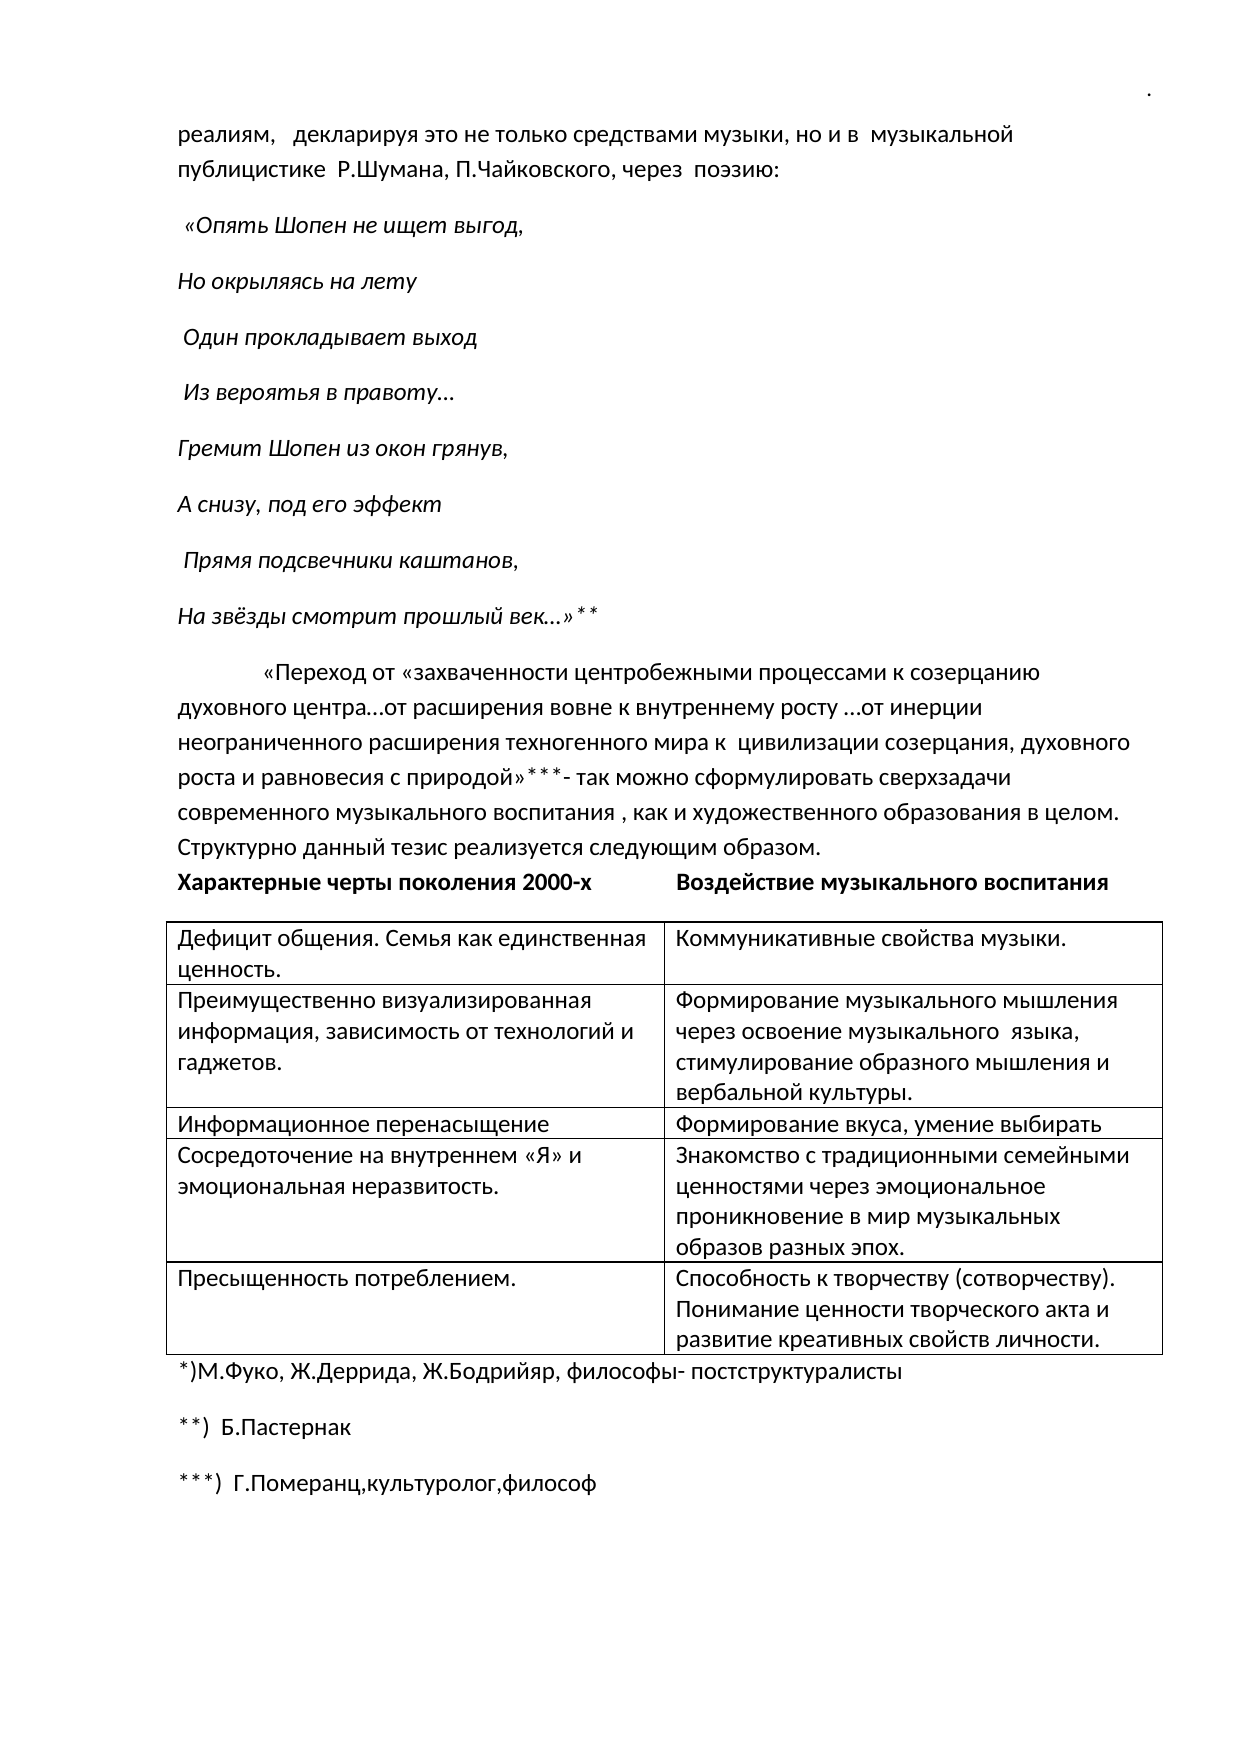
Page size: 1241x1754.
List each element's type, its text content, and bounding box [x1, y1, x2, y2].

table_cell Формирование музыкального мышления через освоение музыкального языка, стимулирование образного мышления и вербальной культуры. [665, 985, 1162, 1107]
text ***) Г.Померанц,культуролог,философ [177, 1467, 1152, 1497]
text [177, 118, 1152, 184]
text Один прокладывает выход [177, 321, 1152, 351]
text *)М.Фуко, Ж.Деррида, Ж.Бодрийяр, философы- постструктуралисты [177, 1355, 1152, 1386]
text На звёзды смотрит прошлый век…»** [177, 600, 1152, 630]
text **) Б.Пастернак [177, 1411, 1152, 1441]
table_cell Информационное перенасыщение [167, 1108, 664, 1138]
table_cell Знакомство с традиционными семейными ценностями через эмоциональное проникновение в мир музыкальных образов разных эпох. [665, 1139, 1162, 1261]
table_header Дефицит общения. Семья как единственная ценность. [167, 923, 664, 983]
table_cell Формирование вкуса, умение выбирать [665, 1108, 1162, 1138]
table_header Коммуникативные свойства музыки. [665, 923, 1162, 983]
text «Опять Шопен не ищет выгод, [177, 209, 1152, 239]
table_cell Пресыщенность потреблением. [167, 1263, 664, 1354]
text Из вероятья в правоту… [177, 376, 1152, 407]
text Гремит Шопен из окон грянув, [177, 432, 1152, 463]
text «Переход от «захваченности центробежными процессами к созерцанию духовного центра…от расширения вовне к внутреннему росту …от инерции неограниченного расширения техногенного мира к цивилизации созерцания, духовного роста и равновесия с природой»***- так можно сформулировать сверхзадачи современного музыкального воспитания , как и художественного образования в целом. Структурно данный тезис реализуется следующим образом. Характерные черты поколения 2000-х Воздействие музыкального воспитания [177, 656, 1152, 896]
text Прямя подсвечники каштанов, [177, 544, 1152, 574]
text А снизу, под его эффект [177, 488, 1152, 519]
table_cell Преимущественно визуализированная информация, зависимость от технологий и гаджетов. [167, 985, 664, 1107]
table_cell Способность к творчеству (сотворчеству). Понимание ценности творческого акта и развитие креативных свойств личности. [665, 1263, 1162, 1354]
table_cell Сосредоточение на внутреннем «Я» и эмоциональная неразвитость. [167, 1139, 664, 1261]
text Но окрыляясь на лету [177, 265, 1152, 295]
